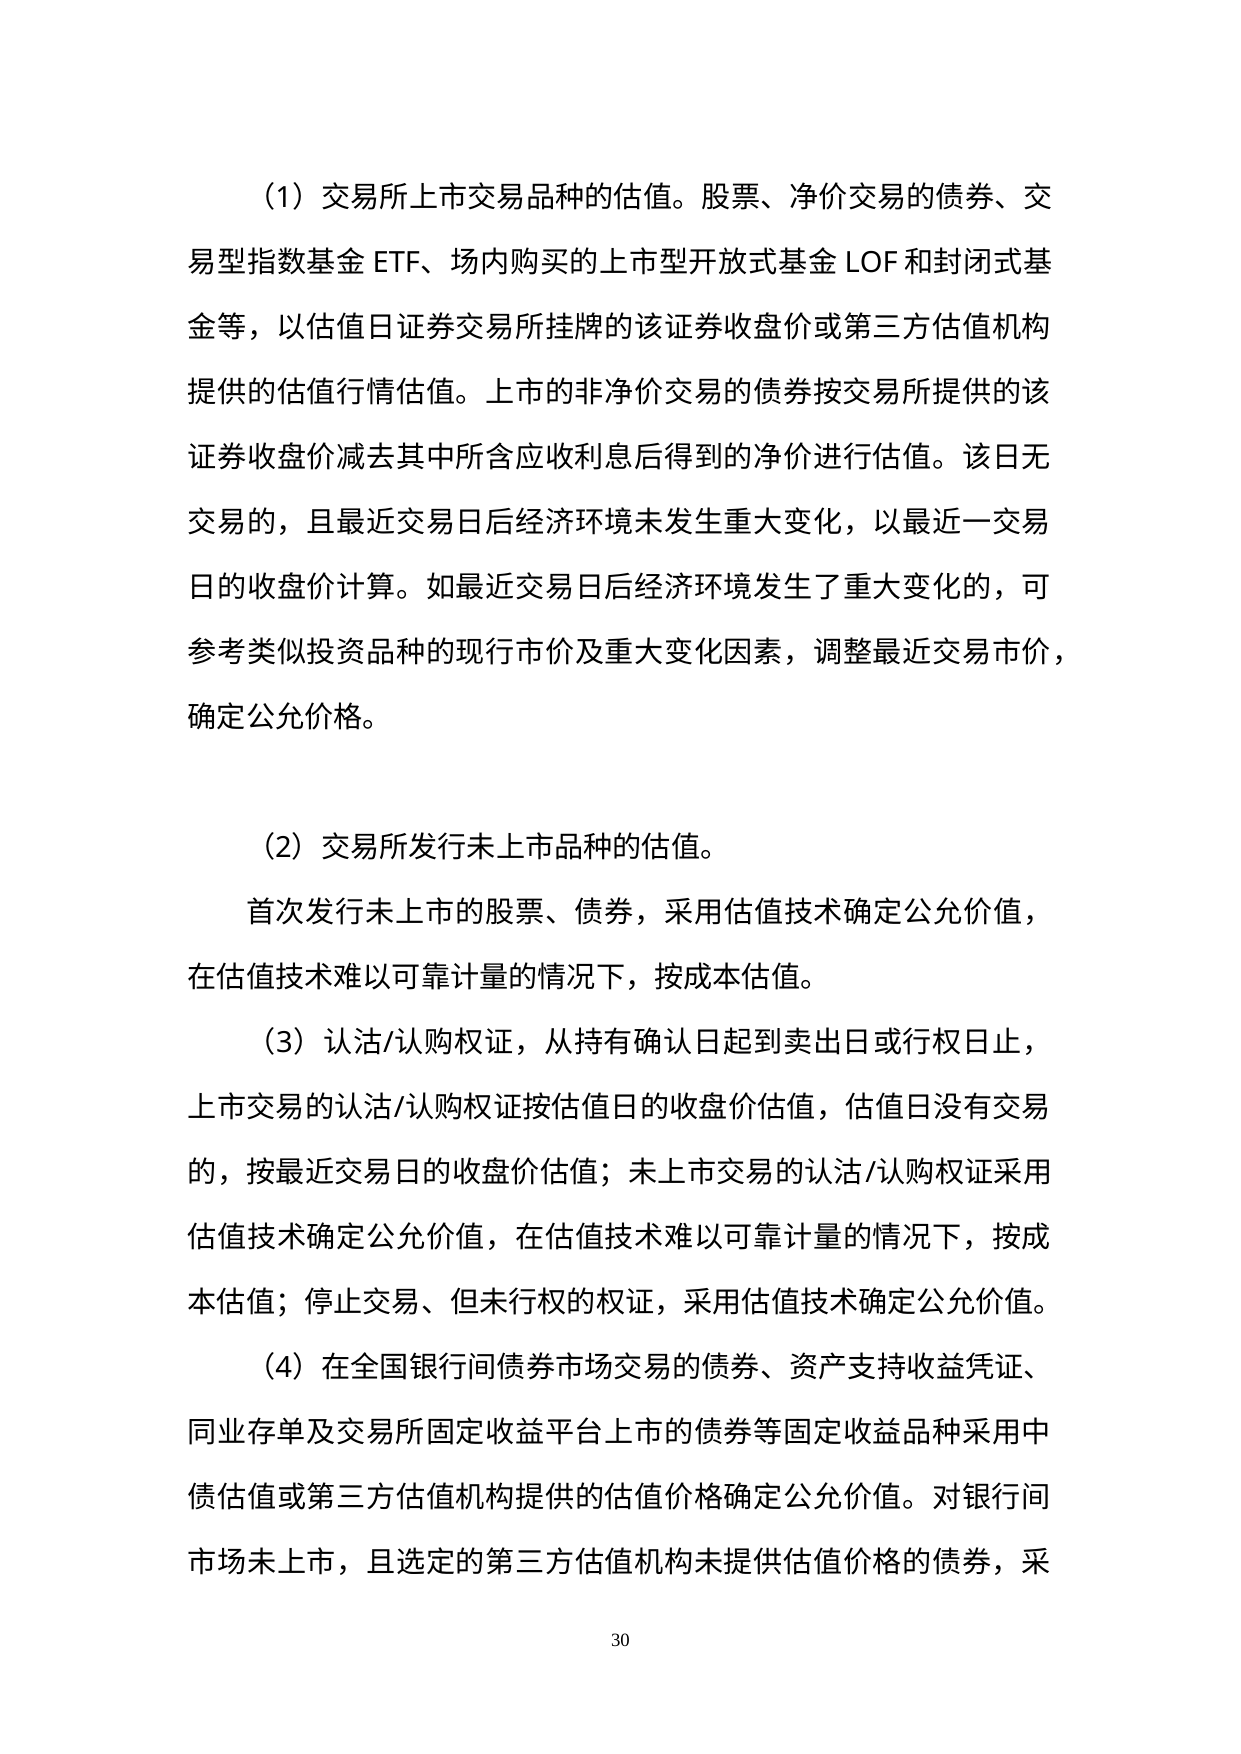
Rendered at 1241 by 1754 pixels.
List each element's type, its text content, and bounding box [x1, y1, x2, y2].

text （1）交易所上市交易品种的估值。股票、净价交易的债券、交易型指数基金ETF、场内购买的上市型开放式基金LOF和封闭式基金等，以估值日证券交易所挂牌的该证券收盘价或第三方估值机构提供的估值行情估值。上市的非净价交易的债券按交易所提供的该证券收盘价减去其中所含应收利息后得到的净价进行估值。该日无交易的，且最近交易日后经济环境未发生重大变化，以最近一交易日的收盘价计算。如最近交易日后经济环境发生了重大变化的，可参考类似投资品种的现行市价及重大变化因素，调整最近交易市价，确定公允价格。 [187, 162, 1053, 747]
text 首次发行未上市的股票、债券，采用估值技术确定公允价值，在估值技术难以可靠计量的情况下，按成本估值。 [187, 877, 1053, 1007]
text （3）认沽/认购权证，从持有确认日起到卖出日或行权日止，上市交易的认沽/认购权证按估值日的收盘价估值，估值日没有交易的，按最近交易日的收盘价估值；未上市交易的认沽/认购权证采用估值技术确定公允价值，在估值技术难以可靠计量的情况下，按成本估值；停止交易、但未行权的权证，采用估值技术确定公允价值。 [187, 1007, 1053, 1332]
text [187, 1332, 1053, 1592]
text （2）交易所发行未上市品种的估值。 [187, 812, 1053, 877]
